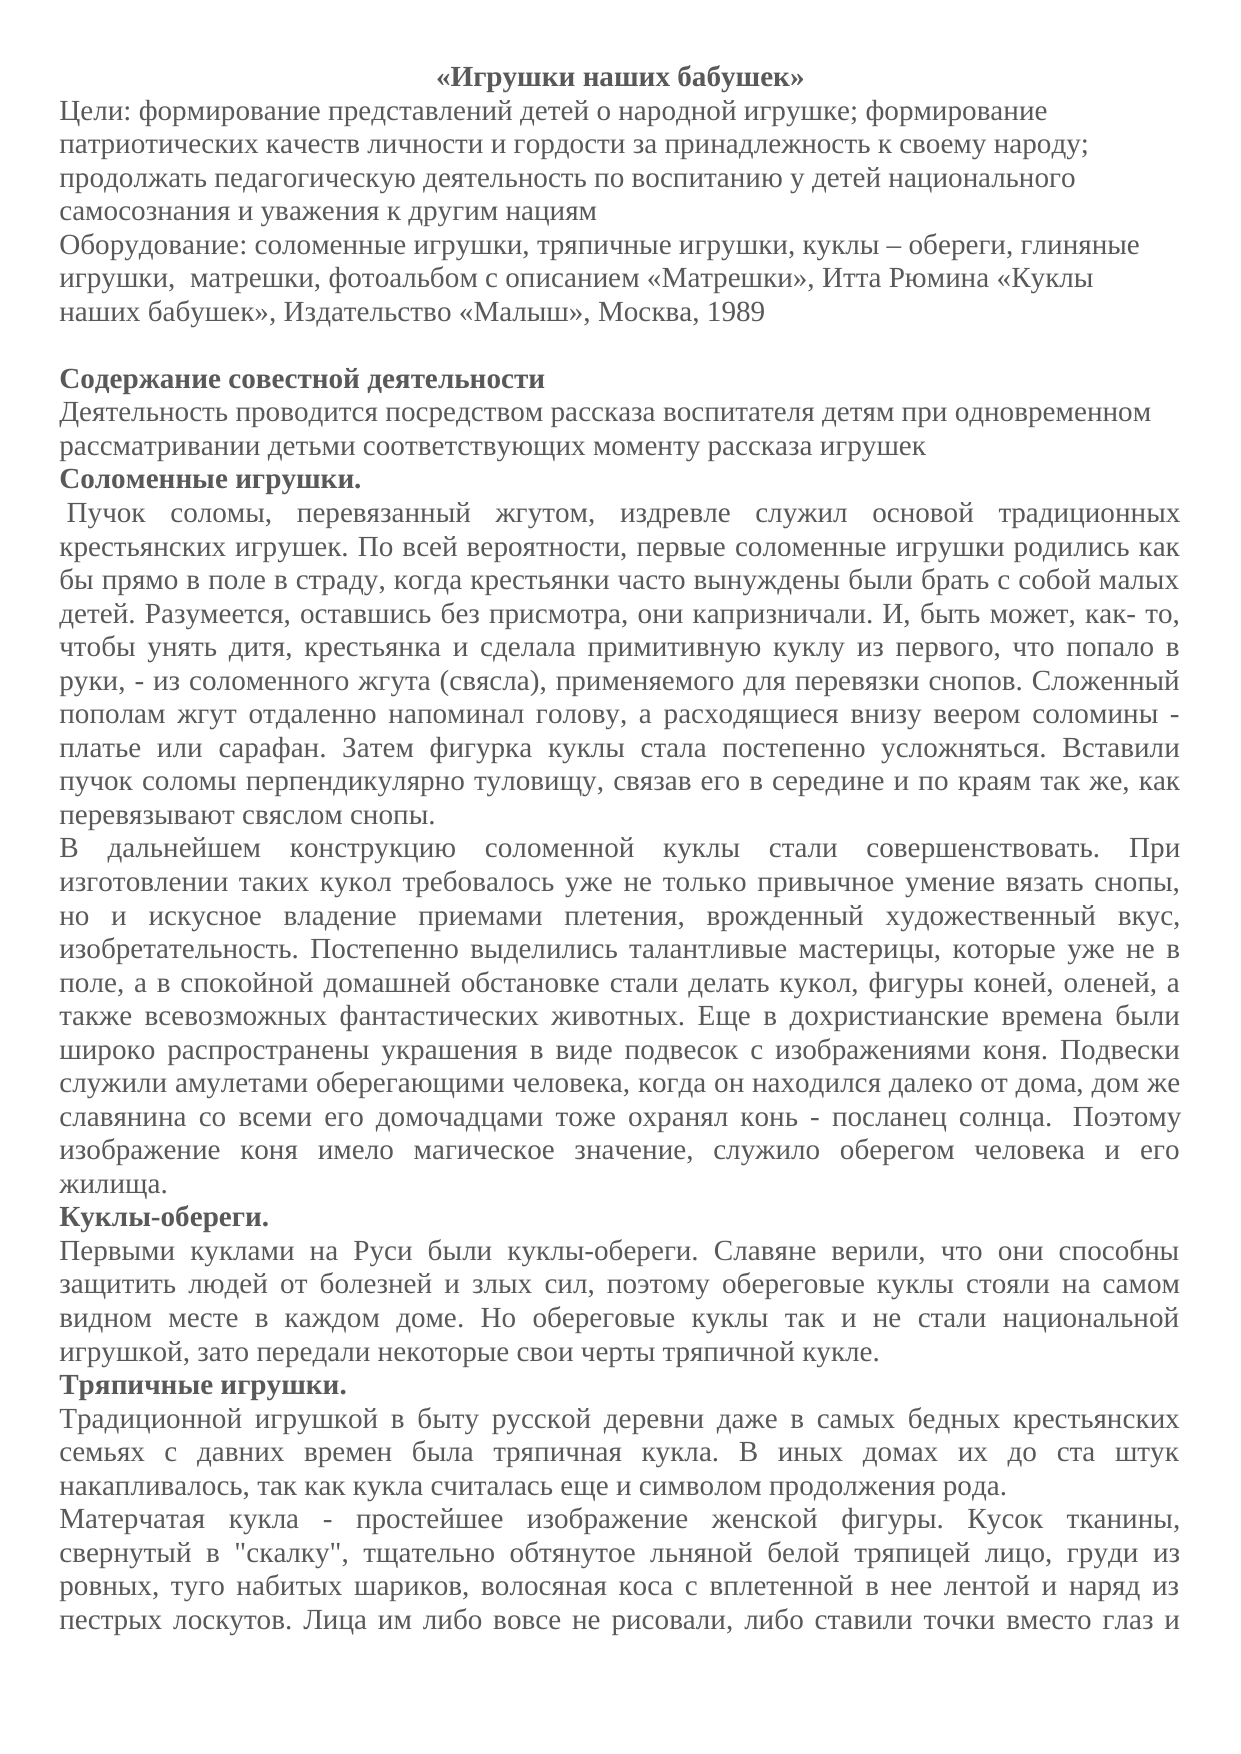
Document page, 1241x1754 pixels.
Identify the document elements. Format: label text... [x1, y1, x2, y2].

text «Игрушки наших бабушек» [59, 59, 1181, 93]
text Пучок соломы, перевязанный жгутом, издревле служил основой традиционных крестьянских игрушек. По всей вероятности, первые соломенные игрушки родились как бы прямо в поле в страду, когда крестьянки часто вынуждены были брать с собой малых детей. Разумеется, оставшись без присмотра, они капризничали. И, быть может, как- то, чтобы унять дитя, крестьянка и сделала примитивную куклу из первого, что попало в руки, - из соломенного жгута (свясла), применяемого для перевязки снопов. Сложенный пополам жгут отдаленно напоминал голову, а расходящиеся внизу веером соломины - платье или сарафан. Затем фигурка куклы стала постепенно усложняться. Вставили пучок соломы перпендикулярно туловищу, связав его в середине и по краям так же, как перевязывают свяслом снопы. [59, 495, 1181, 831]
text Оборудование: соломенные игрушки, тряпичные игрушки, куклы – обереги, глиняные игрушки, матрешки, фотоальбом с описанием «Матрешки», Итта Рюмина «Куклы наших бабушек», Издательство «Малыш», Москва, 1989 [59, 227, 1181, 327]
text Деятельность проводится посредством рассказа воспитателя детям при одновременном рассматривании детьми соответствующих моменту рассказа игрушек [59, 394, 1181, 462]
text Традиционной игрушкой в быту русской деревни даже в самых бедных крестьянских семьях с давних времен была тряпичная кукла. В иных домах их до ста штук накапливалось, так как кукла считалась еще и символом продолжения рода. [59, 1401, 1181, 1501]
text Куклы-обереги. [59, 1199, 1181, 1233]
text Цели: формирование представлений детей о народной игрушке; формирование патриотических качеств личности и гордости за принадлежность к своему народу; продолжать педагогическую деятельность по воспитанию у детей национального самосознания и уважения к другим нациям [59, 93, 1181, 227]
text Соломенные игрушки. [59, 462, 1181, 495]
text Первыми куклами на Руси были куклы-обереги. Славяне верили, что они способны защитить людей от болезней и злых сил, поэтому обереговые куклы стояли на самом видном месте в каждом доме. Но обереговые куклы так и не стали национальной игрушкой, зато передали некоторые свои черты тряпичной кукле. [59, 1233, 1181, 1367]
text Содержание совестной деятельности [59, 361, 1181, 394]
text В дальнейшем конструкцию соломенной куклы стали совершенствовать. При изготовлении таких кукол требовалось уже не только привычное умение вязать снопы, но и искусное владение приемами плетения, врожденный художественный вкус, изобретательность. Постепенно выделились талантливые мастерицы, которые уже не в поле, а в спокойной домашней обстановке стали делать кукол, фигуры коней, оленей, а также всевозможных фантастических животных. Еще в дохристианские времена были широко распространены украшения в виде подвесок с изображениями коня. Подвески служили амулетами оберегающими человека, когда он находился далеко от дома, дом же славянина со всеми его домочадцами тоже охранял конь - посланец солнца. Поэтому изображение коня имело магическое значение, служило оберегом человека и его жилища. [59, 831, 1181, 1199]
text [59, 1501, 1181, 1636]
text Тряпичные игрушки. [59, 1367, 1181, 1401]
